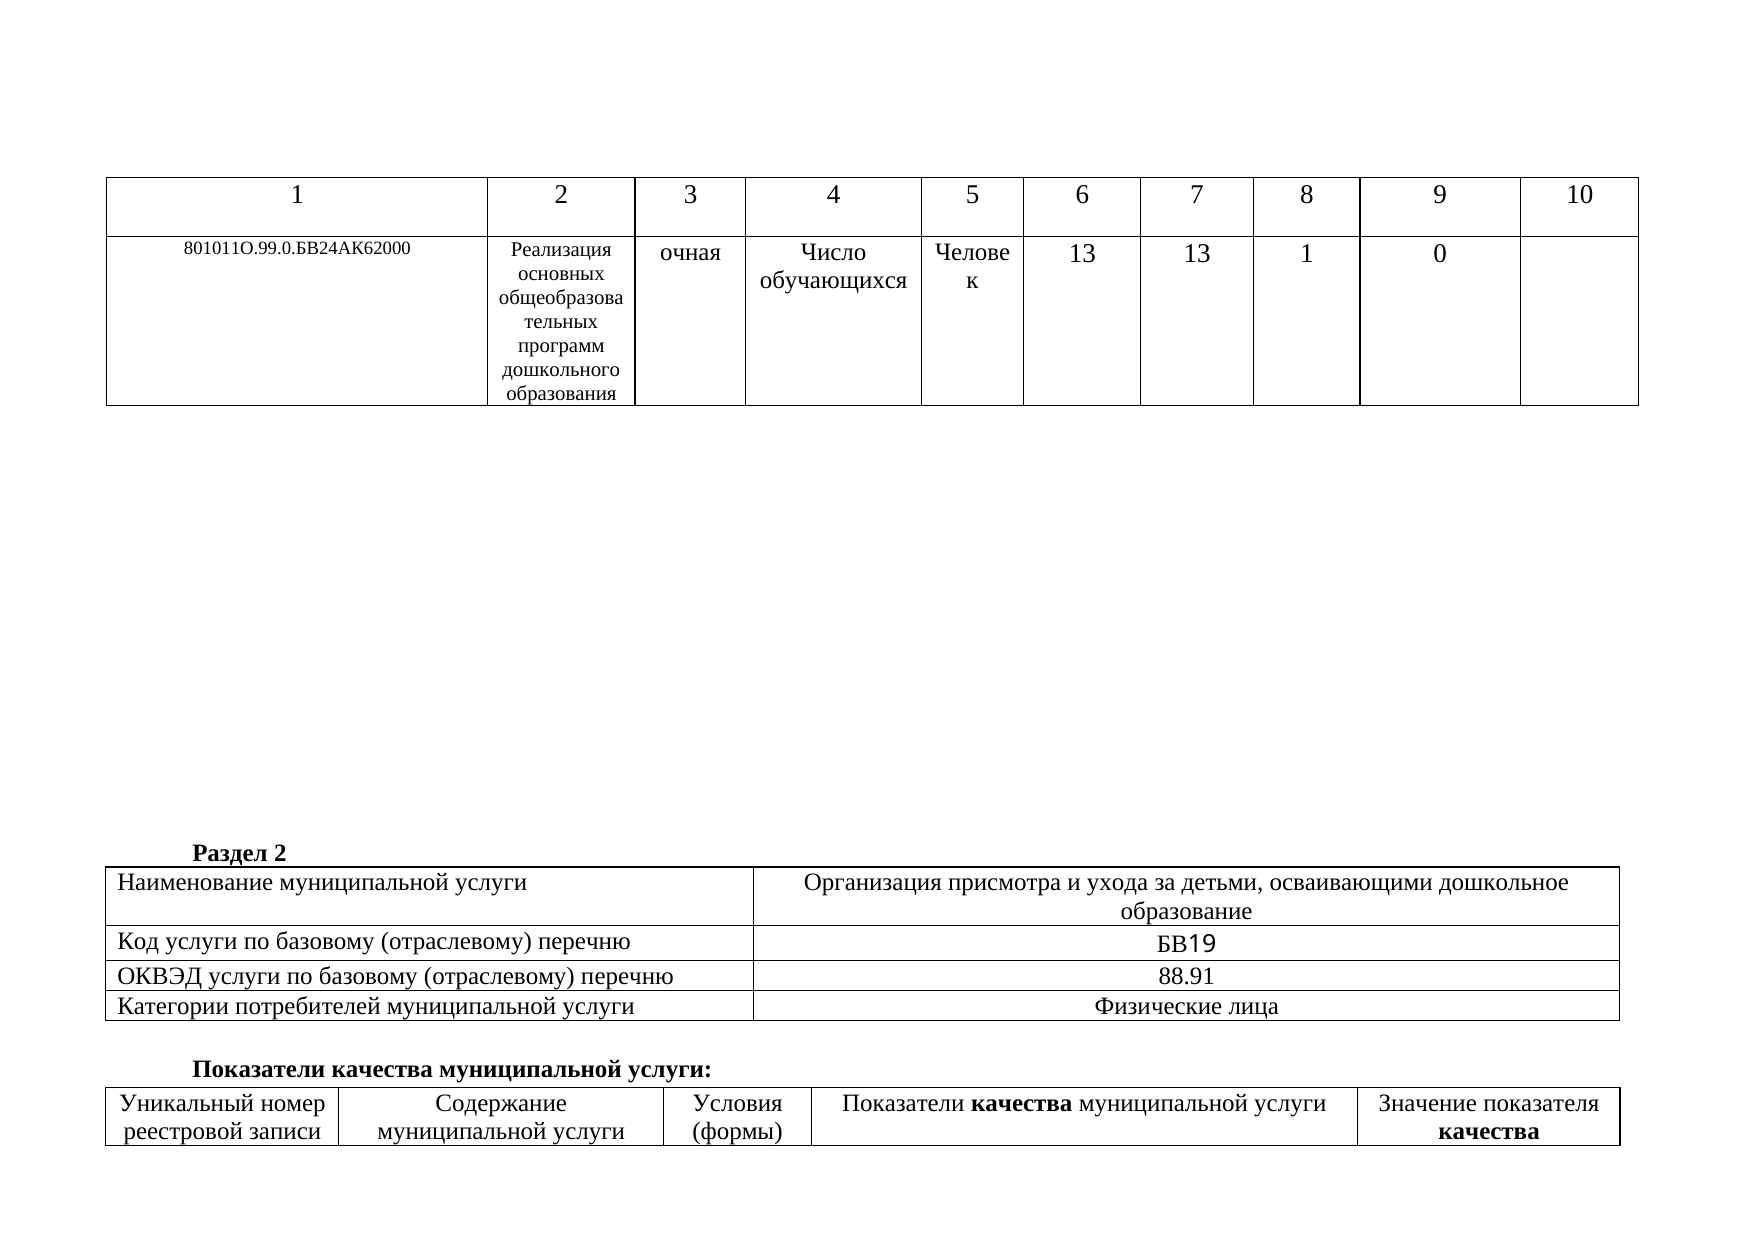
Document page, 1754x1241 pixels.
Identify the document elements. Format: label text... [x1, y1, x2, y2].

table_cell 9 [1361, 178, 1520, 236]
table_cell 1 [1254, 237, 1359, 405]
table_cell Физические лица [754, 991, 1619, 1019]
table_cell 5 [922, 178, 1023, 236]
table_cell 0 [1361, 237, 1520, 405]
table_cell 10 [1521, 178, 1638, 236]
table_cell Код услуги по базовому (отраслевому) перечню [106, 926, 753, 960]
table_cell 4 [746, 178, 921, 236]
text Раздел 2 [118, 838, 1636, 866]
table_cell 13 [1024, 237, 1140, 405]
table_cell 1 [107, 178, 487, 236]
table_cell [1521, 237, 1638, 405]
table_cell ОКВЭД услуги по базовому (отраслевому) перечню [106, 961, 753, 990]
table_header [339, 1088, 663, 1145]
table_cell Реализация основных общеобразовательных программ дошкольного образования [488, 237, 634, 405]
table_cell 7 [1141, 178, 1253, 236]
table_cell очная [636, 237, 745, 405]
table_header Наименование муниципальной услуги [106, 868, 753, 925]
table_cell 6 [1024, 178, 1140, 236]
table_header Организация присмотра и ухода за детьми, осваивающими дошкольное образование [754, 868, 1619, 925]
table_cell 3 [636, 178, 745, 236]
table_cell 88.91 [754, 961, 1619, 990]
table_cell Человек [922, 237, 1023, 405]
table_cell 8 [1254, 178, 1359, 236]
table_cell Число обучающихся [746, 237, 921, 405]
table_cell 2 [488, 178, 634, 236]
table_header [1358, 1088, 1619, 1145]
list Показатели качества муниципальной услуги: [118, 1054, 1636, 1082]
table_cell БВ19 [754, 926, 1619, 960]
table_cell 13 [1141, 237, 1253, 405]
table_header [664, 1088, 811, 1145]
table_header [106, 1088, 338, 1145]
table_cell Категории потребителей муниципальной услуги [106, 991, 753, 1019]
table_cell 801011О.99.0.БВ24АК62000 [107, 237, 487, 405]
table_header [812, 1088, 1357, 1145]
